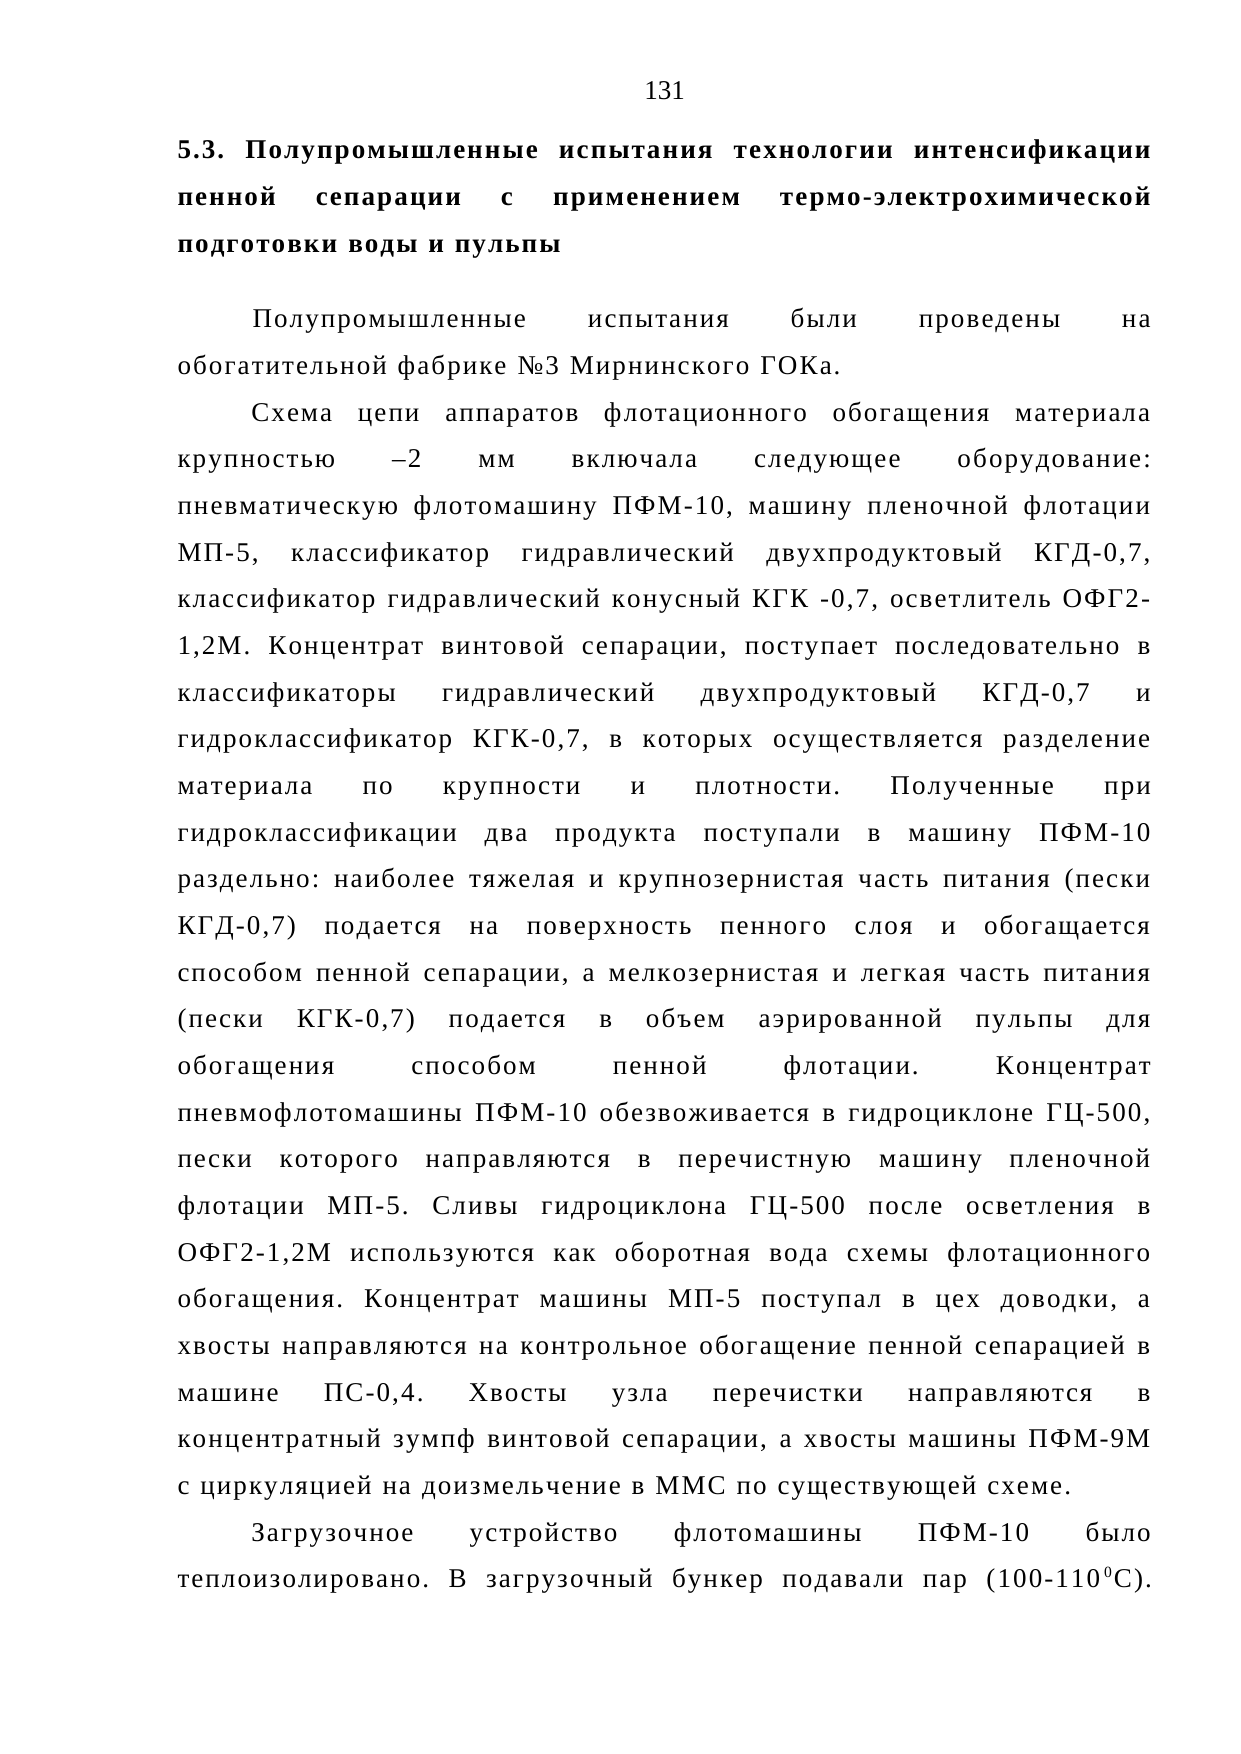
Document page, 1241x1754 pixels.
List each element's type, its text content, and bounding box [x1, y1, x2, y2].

text Полупромышленные испытания были проведены на обогатительной фабрике №3 Мирнинского ГОКа. [177, 302, 1152, 380]
text 5.3. Полупромышленные испытания технологии интенсификации пенной сепарации с применением термо-электрохимической подготовки воды и пульпы [177, 134, 1152, 258]
text Схема цепи аппаратов флотационного обогащения материала крупностью –2 мм включала следующее оборудование: пневматическую флотомашину ПФМ-10, машину пленочной флотации МП-5, классификатор гидравлический двухпродуктовый КГД-0,7, классификатор гидравлический конусный КГК -0,7, осветлитель ОФГ2-1,2М. Концентрат винтовой сепарации, поступает последовательно в классификаторы гидравлический двухпродуктовый КГД-0,7 и гидроклассификатор КГК-0,7, в которых осуществляется разделение материала по крупности и плотности. Полученные при гидроклассификации два продукта поступали в машину ПФМ-10 раздельно: наиболее тяжелая и крупнозернистая часть питания (пески КГД-0,7) подается на поверхность пенного слоя и обогащается способом пенной сепарации, а мелкозернистая и легкая часть питания (пески КГК-0,7) подается в объем аэрированной пульпы для обогащения способом пенной флотации. Концентрат пневмофлотомашины ПФМ-10 обезвоживается в гидроциклоне ГЦ-500, пески которого направляются в перечистную машину пленочной флотации МП-5. Сливы гидроциклона ГЦ-500 после осветления в ОФГ2-1,2М используются как оборотная вода схемы флотационного обогащения. Концентрат машины МП-5 поступал в цех доводки, а хвосты направляются на контрольное обогащение пенной сепарацией в машине ПС-0,4. Хвосты узла перечистки направляются в концентратный зумпф винтовой сепарации, а хвосты машины ПФМ-9М с циркуляцией на доизмельчение в ММС по существующей схеме. [177, 396, 1152, 1500]
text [177, 1516, 1152, 1593]
